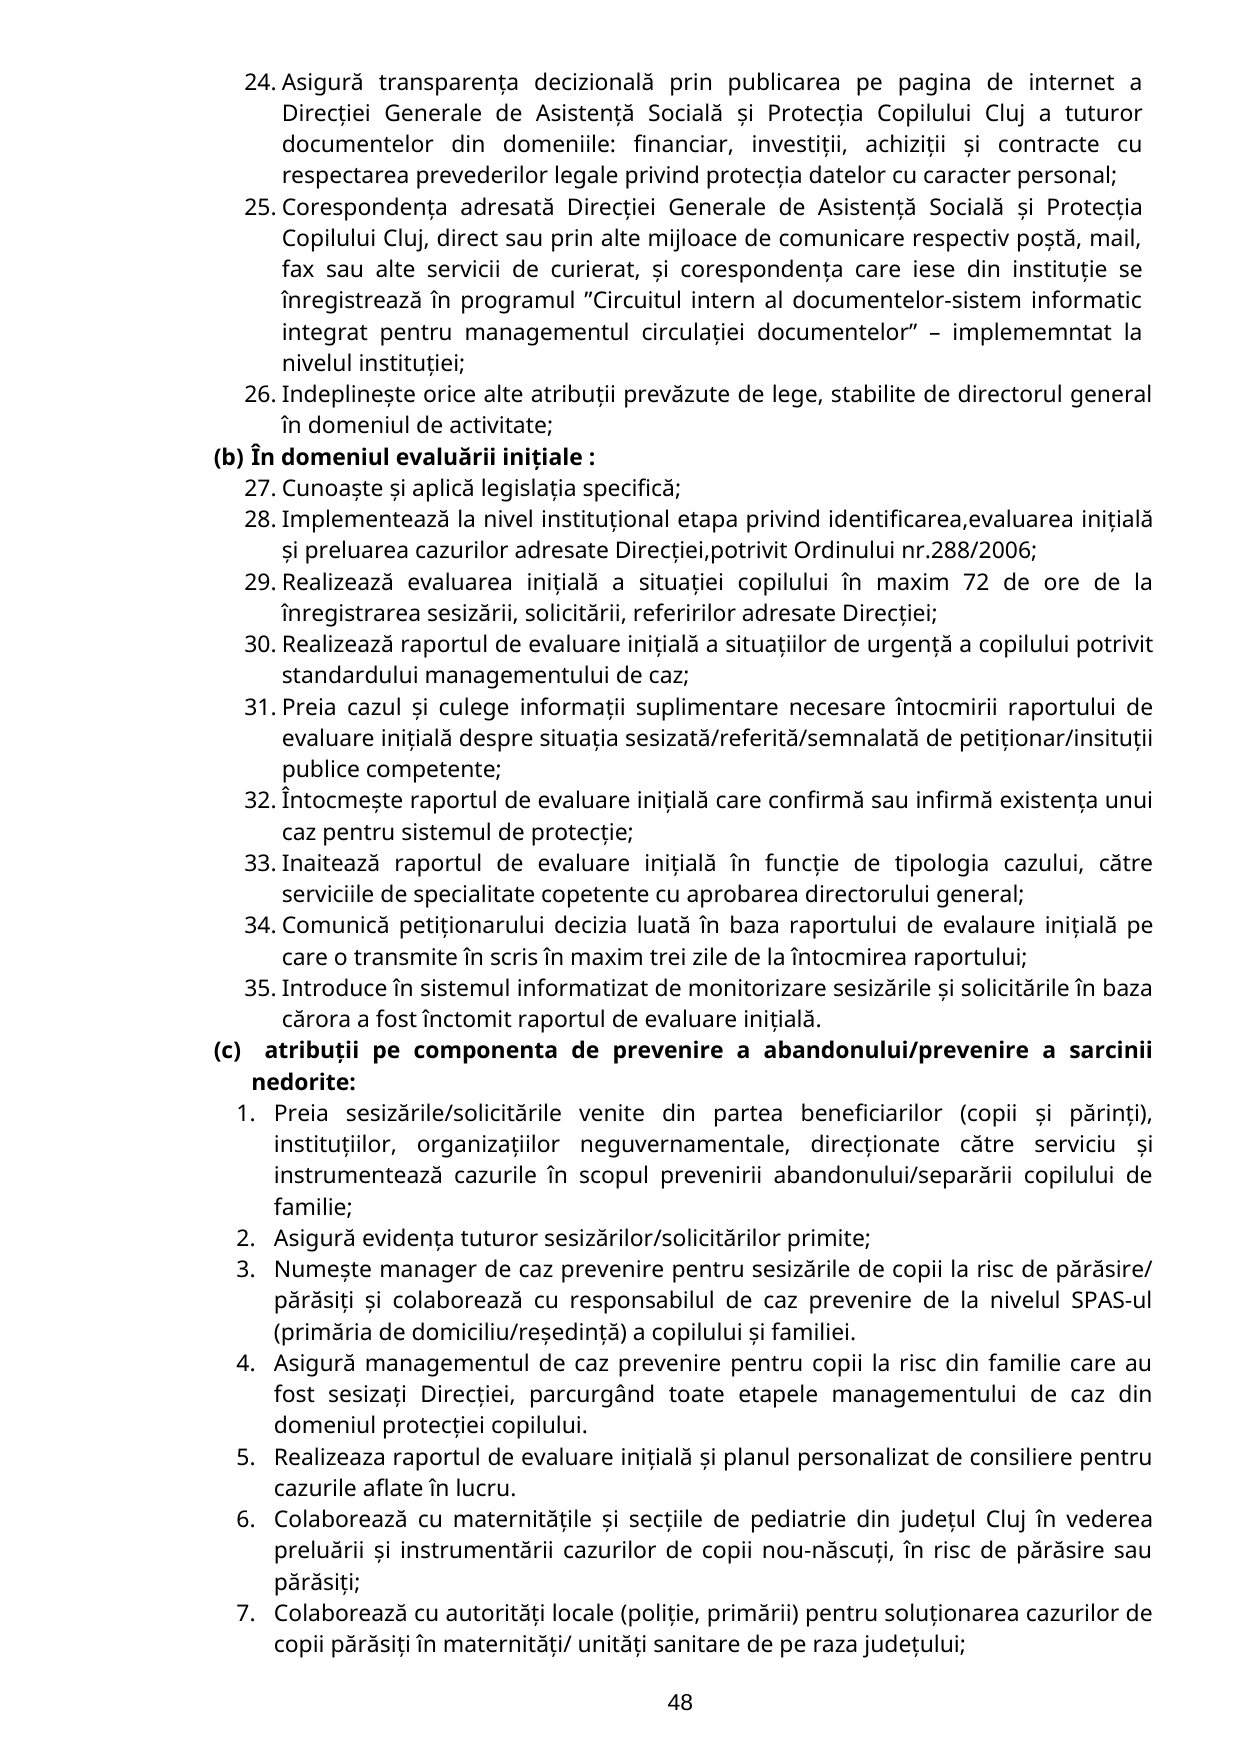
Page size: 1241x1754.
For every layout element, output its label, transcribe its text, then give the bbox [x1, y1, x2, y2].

list Realizeaza raportul de evaluare inițială și planul personalizat de consiliere pentru cazurile aflate în lucru. [236, 1441, 1153, 1503]
list Introduce în sistemul informatizat de monitorizare sesizările și solicitările în baza cărora a fost înctomit raportul de evaluare inițială. [244, 972, 1153, 1034]
list Realizează raportul de evaluare inițială a situațiilor de urgență a copilului potrivit standardului managementului de caz; [244, 628, 1153, 691]
list Preia cazul și culege informații suplimentare necesare întocmirii raportului de evaluare inițială despre situația sesizată/referită/semnalată de petiționar/insituții publice competente; [244, 691, 1153, 784]
list Indeplinește orice alte atribuții prevăzute de lege, stabilite de directorul general în domeniul de activitate; [244, 378, 1153, 441]
list Asigură managementul de caz prevenire pentru copii la risc din familie care au fost sesizați Direcției, parcurgând toate etapele managementului de caz din domeniul protecției copilului. [236, 1347, 1153, 1441]
list Inaitează raportul de evaluare inițială în funcție de tipologia cazului, către serviciile de specialitate copetente cu aprobarea directorului general; [244, 847, 1153, 909]
list Implementează la nivel instituțional etapa privind identificarea,evaluarea inițială și preluarea cazurilor adresate Direcției,potrivit Ordinului nr.288/2006; [244, 503, 1153, 566]
list În domeniul evaluării inițiale : [213, 441, 1153, 472]
list Întocmește raportul de evaluare inițială care confirmă sau infirmă existența unui caz pentru sistemul de protecție; [244, 784, 1153, 847]
list Preia sesizările/solicitările venite din partea beneficiarilor (copii şi părinţi), instituţiilor, organizaţiilor neguvernamentale, direcţionate către serviciu şi instrumentează cazurile în scopul prevenirii abandonului/separării copilului de familie; [236, 1097, 1153, 1222]
list Numește manager de caz prevenire pentru sesizările de copii la risc de părăsire/ părăsiți și colaborează cu responsabilul de caz prevenire de la nivelul SPAS-ul (primăria de domiciliu/reședință) a copilului și familiei. [236, 1253, 1153, 1347]
list Comunică petiționarului decizia luată în baza raportului de evalaure inițială pe care o transmite în scris în maxim trei zile de la întocmirea raportului; [244, 909, 1153, 972]
list Colaborează cu autorităţi locale (poliţie, primării) pentru soluţionarea cazurilor de copii părăsiţi în maternităţi/ unităţi sanitare de pe raza judeţului; [236, 1597, 1153, 1659]
list Asigură transparența decizională prin publicarea pe pagina de internet a Direcţiei Generale de Asistenţă Socială şi Protecţia Copilului Cluj a tuturor documentelor din domeniile: financiar, investiții, achiziții și contracte cu respectarea prevederilor legale privind protecția datelor cu caracter personal; [244, 66, 1143, 191]
list Colaborează cu maternităţile și secțiile de pediatrie din judeţul Cluj în vederea preluării şi instrumentării cazurilor de copii nou-născuţi, în risc de părăsire sau părăsiţi; [236, 1503, 1153, 1597]
list Cunoaște și aplică legislația specifică; [244, 472, 1153, 503]
list atribuții pe componenta de prevenire a abandonului/prevenire a sarcinii nedorite: [213, 1034, 1153, 1097]
list Corespondența adresată Direcţiei Generale de Asistenţă Socială şi Protecţia Copilului Cluj, direct sau prin alte mijloace de comunicare respectiv poștă, mail, fax sau alte servicii de curierat, și corespondența care iese din instituție se înregistrează în programul ”Circuitul intern al documentelor-sistem informatic integrat pentru managementul circulației documentelor” – implememntat la nivelul instituției; [244, 191, 1143, 378]
list Asigură evidenţa tuturor sesizărilor/solicitărilor primite; [236, 1222, 1153, 1253]
list Realizează evaluarea inițială a situației copilului în maxim 72 de ore de la înregistrarea sesizării, solicitării, referirilor adresate Direcției; [244, 566, 1153, 628]
